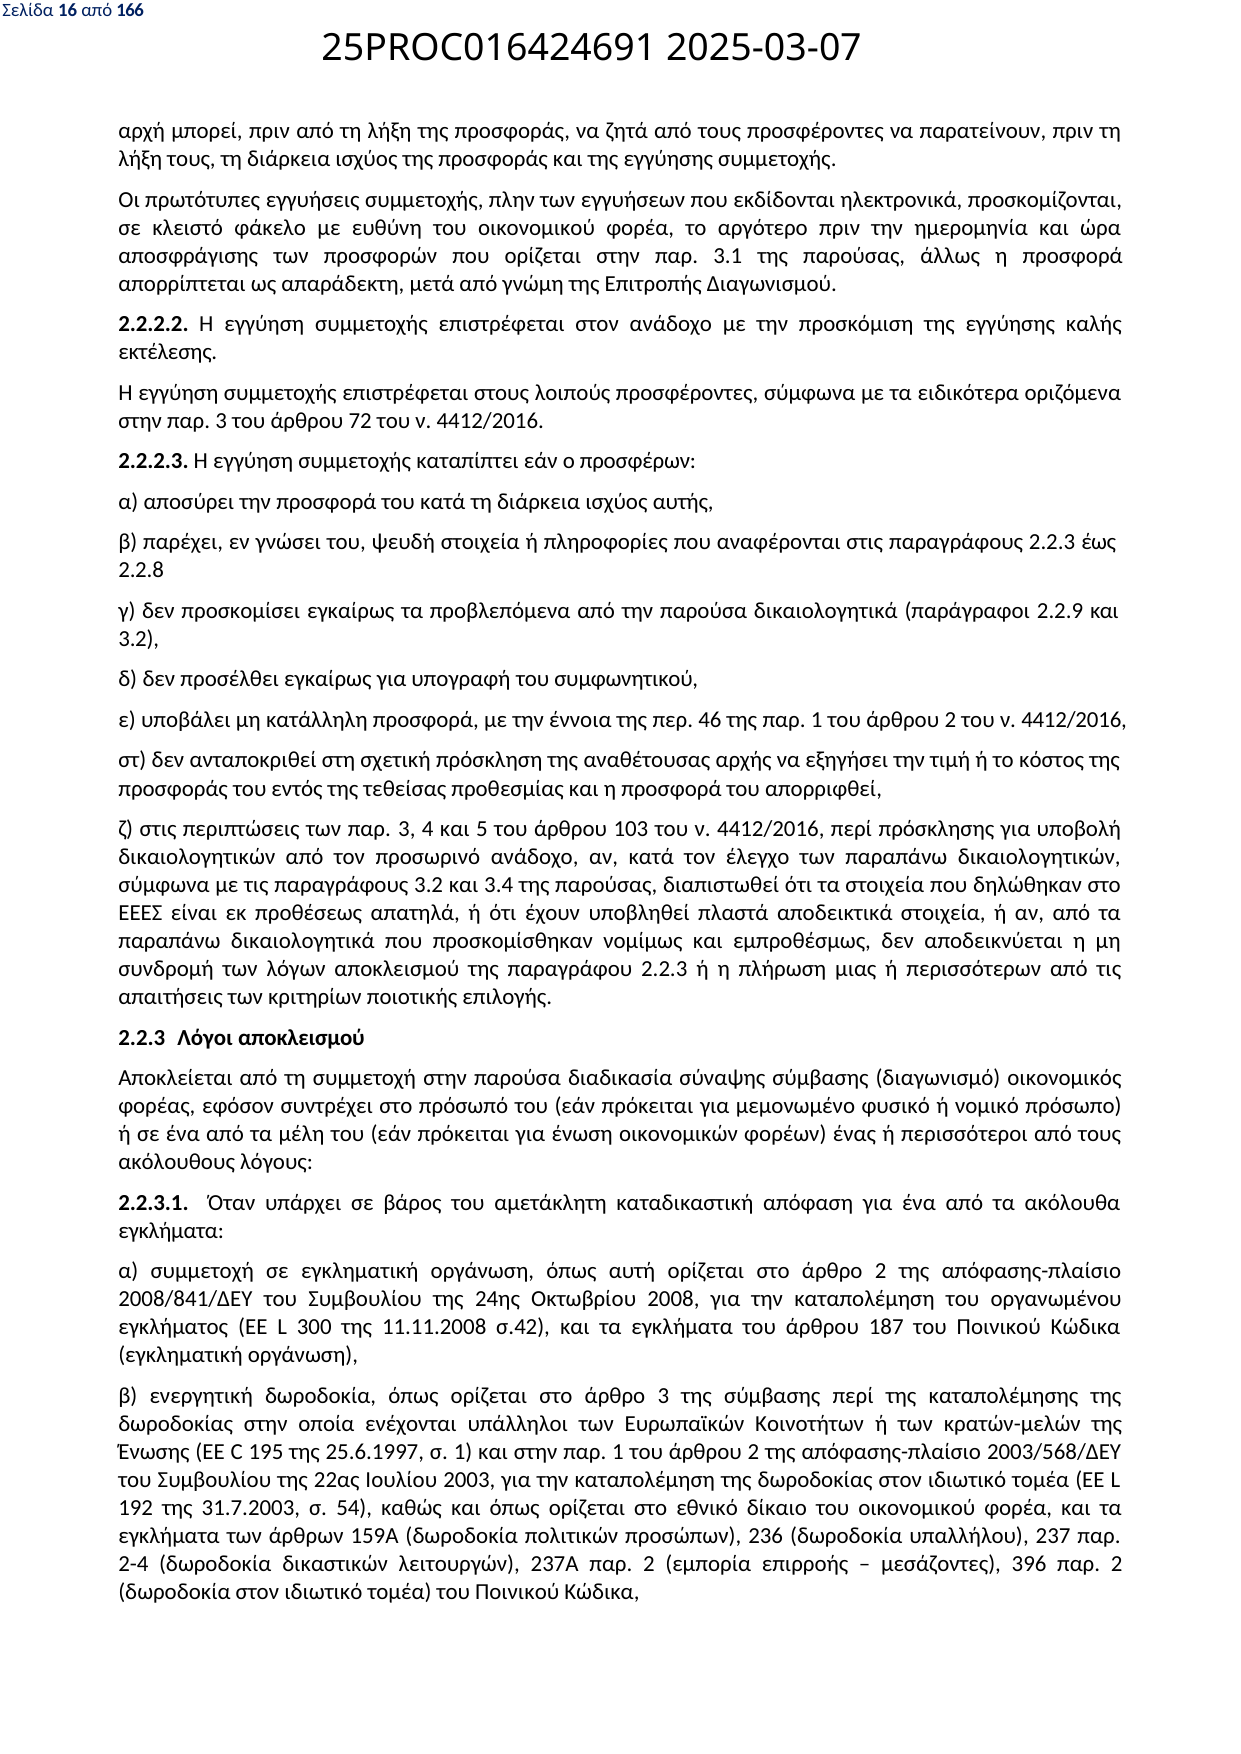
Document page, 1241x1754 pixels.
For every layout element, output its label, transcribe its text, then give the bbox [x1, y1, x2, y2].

list Η εγγύηση συμμετοχής επιστρέφεται στον ανάδοχο με την προσκόμιση της εγγύησης καλής εκτέλεσης. [118, 309, 1122, 365]
text 3.2), [118, 624, 1181, 652]
text β) παρέχει, εν γνώσει του, ψευδή στοιχεία ή πληροφορίες που αναφέρονται στις παραγράφους 2.2.3 έως [118, 527, 1181, 556]
text Η εγγύηση συμμετοχής επιστρέφεται στους λοιπούς προσφέροντες, σύμφωνα με τα ειδικότερα οριζόμενα στην παρ. 3 του άρθρου 72 του ν. 4412/2016. [118, 378, 1122, 434]
text α) αποσύρει την προσφορά του κατά τη διάρκεια ισχύος αυτής, [118, 487, 1181, 515]
text στ) δεν ανταποκριθεί στη σχετική πρόσκληση της αναθέτουσας αρχής να εξηγήσει την τιμή ή το κόστος της προσφοράς του εντός της τεθείσας προθεσμίας και η προσφορά του απορριφθεί, [118, 746, 1181, 802]
text αρχή μπορεί, πριν από τη λήξη της προσφοράς, να ζητά από τους προσφέροντες να παρατείνουν, πριν τη λήξη τους, τη διάρκεια ισχύος της προσφοράς και της εγγύησης συμμετοχής. [118, 116, 1122, 172]
text β) ενεργητική δωροδοκία, όπως ορίζεται στο άρθρο 3 της σύμβασης περί της καταπολέμησης της δωροδοκίας στην οποία ενέχονται υπάλληλοι των Ευρωπαϊκών Κοινοτήτων ή των κρατών-μελών της Ένωσης (ΕΕ C 195 της 25.6.1997, σ. 1) και στην παρ. 1 του άρθρου 2 της απόφασης-πλαίσιο 2003/568/ΔΕΥ του Συμβουλίου της 22ας Ιουλίου 2003, για την καταπολέμηση της δωροδοκίας στον ιδιωτικό τομέα (ΕΕ L 192 της 31.7.2003, σ. 54), καθώς και όπως ορίζεται στο εθνικό δίκαιο του οικονομικού φορέα, και τα εγκλήματα των άρθρων 159Α (δωροδοκία πολιτικών προσώπων), 236 (δωροδοκία υπαλλήλου), 237 παρ. 2-4 (δωροδοκία δικαστικών λειτουργών), 237Α παρ. 2 (εμπορία επιρροής – μεσάζοντες), 396 παρ. 2 (δωροδοκία στον ιδιωτικό τομέα) του Ποινικού Κώδικα, [118, 1381, 1122, 1605]
subtitle Λόγοι αποκλεισμού [118, 1023, 1181, 1051]
text Αποκλείεται από τη συμμετοχή στην παρούσα διαδικασία σύναψης σύμβασης (διαγωνισμό) οικονομικός φορέας, εφόσον συντρέχει στο πρόσωπό του (εάν πρόκειται για μεμονωμένο φυσικό ή νομικό πρόσωπο) ή σε ένα από τα μέλη του (εάν πρόκειται για ένωση οικονομικών φορέων) ένας ή περισσότεροι από τους ακόλουθους λόγους: [118, 1063, 1122, 1175]
text Οι πρωτότυπες εγγυήσεις συμμετοχής, πλην των εγγυήσεων που εκδίδονται ηλεκτρονικά, προσκομίζονται, σε κλειστό φάκελο με ευθύνη του οικονομικού φορέα, το αργότερο πριν την ημερομηνία και ώρα αποσφράγισης των προσφορών που ορίζεται στην παρ. 3.1 της παρούσας, άλλως η προσφορά απορρίπτεται ως απαράδεκτη, μετά από γνώμη της Επιτροπής Διαγωνισμού. [118, 185, 1123, 297]
text 2.2.8 [118, 556, 1181, 583]
text ζ) στις περιπτώσεις των παρ. 3, 4 και 5 του άρθρου 103 του ν. 4412/2016, περί πρόσκλησης για υποβολή δικαιολογητικών από τον προσωρινό ανάδοχο, αν, κατά τον έλεγχο των παραπάνω δικαιολογητικών, σύμφωνα με τις παραγράφους 3.2 και 3.4 της παρούσας, διαπιστωθεί ότι τα στοιχεία που δηλώθηκαν στο ΕΕΕΣ είναι εκ προθέσεως απατηλά, ή ότι έχουν υποβληθεί πλαστά αποδεικτικά στοιχεία, ή αν, από τα παραπάνω δικαιολογητικά που προσκομίσθηκαν νομίμως και εμπροθέσμως, δεν αποδεικνύεται η μη συνδρομή των λόγων αποκλεισμού της παραγράφου 2.2.3 ή η πλήρωση μιας ή περισσότερων από τις απαιτήσεις των κριτηρίων ποιοτικής επιλογής. [118, 814, 1122, 1010]
list Όταν υπάρχει σε βάρος του αμετάκλητη καταδικαστική απόφαση για ένα από τα ακόλουθα εγκλήματα: [118, 1188, 1122, 1244]
text γ) δεν προσκομίσει εγκαίρως τα προβλεπόμενα από την παρούσα δικαιολογητικά (παράγραφοι 2.2.9 και [118, 596, 1181, 624]
text δ) δεν προσέλθει εγκαίρως για υπογραφή του συμφωνητικού, [118, 664, 1181, 693]
text α) συμμετοχή σε εγκληματική οργάνωση, όπως αυτή ορίζεται στο άρθρο 2 της απόφασης-πλαίσιο 2008/841/ΔΕΥ του Συμβουλίου της 24ης Οκτωβρίου 2008, για την καταπολέμηση του οργανωμένου εγκλήματος (ΕΕ L 300 της 11.11.2008 σ.42), και τα εγκλήματα του άρθρου 187 του Ποινικού Κώδικα (εγκληματική οργάνωση), [118, 1256, 1122, 1368]
list Η εγγύηση συμμετοχής καταπίπτει εάν ο προσφέρων: [118, 446, 1181, 474]
text ε) υποβάλει μη κατάλληλη προσφορά, με την έννοια της περ. 46 της παρ. 1 του άρθρου 2 του ν. 4412/2016, [118, 705, 1181, 733]
